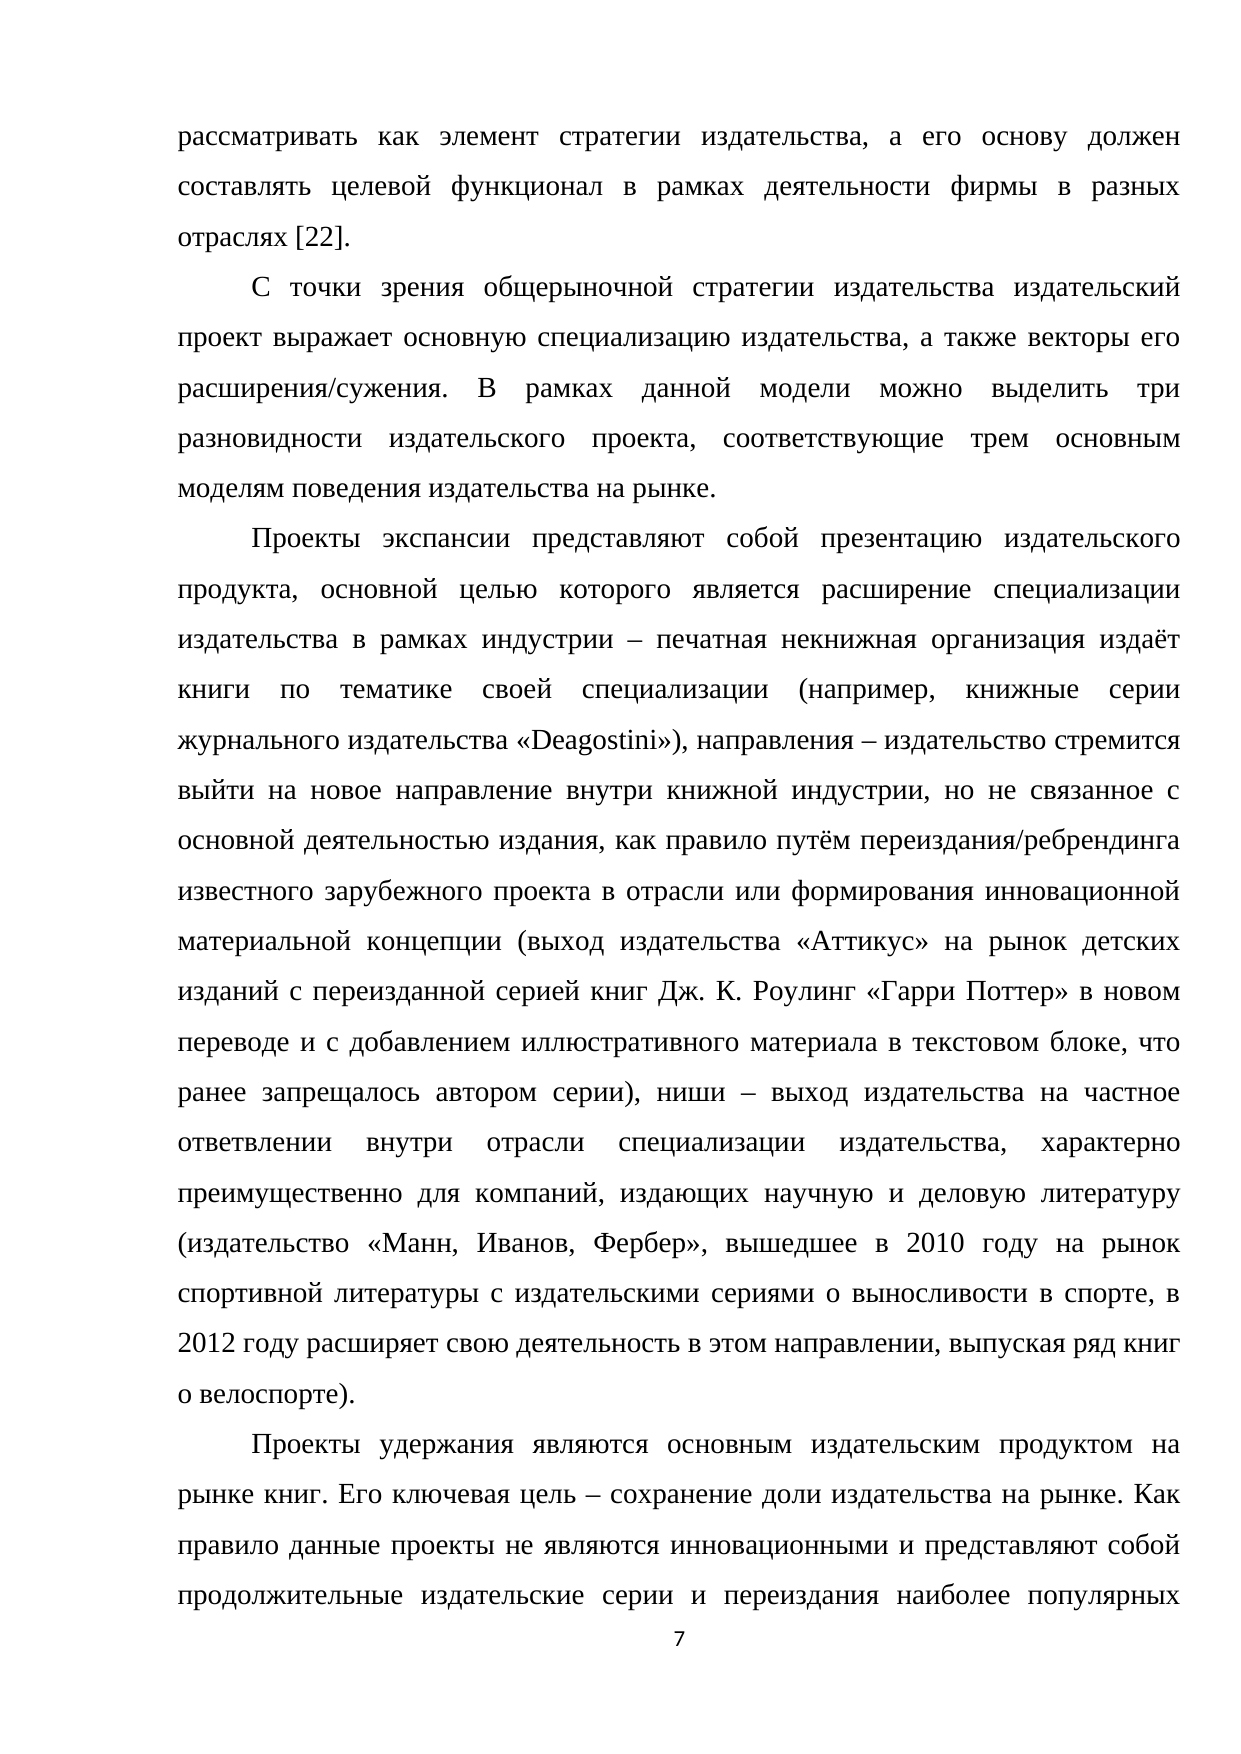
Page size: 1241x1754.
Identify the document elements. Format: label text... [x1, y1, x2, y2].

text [177, 118, 1181, 252]
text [177, 1426, 1181, 1611]
text С точки зрения общерыночной стратегии издательства издательский проект выражает основную специализацию издательства, а также векторы его расширения/сужения. В рамках данной модели можно выделить три разновидности издательского проекта, соответствующие трем основным моделям поведения издательства на рынке. [177, 269, 1181, 504]
text Проекты экспансии представляют собой презентацию издательского продукта, основной целью которого является расширение специализации издательства в рамках индустрии – печатная некнижная организация издаёт книги по тематике своей специализации (например, книжные серии журнального издательства «Deagostini»), направления – издательство стремится выйти на новое направление внутри книжной индустрии, но не связанное с основной деятельностью издания, как правило путём переиздания/ребрендинга известного зарубежного проекта в отрасли или формирования инновационной материальной концепции (выход издательства «Аттикус» на рынок детских изданий с переизданной серией книг Дж. К. Роулинг «Гарри Поттер» в новом переводе и с добавлением иллюстративного материала в текстовом блоке, что ранее запрещалось автором серии), ниши – выход издательства на частное ответвлении внутри отрасли специализации издательства, характерно преимущественно для компаний, издающих научную и деловую литературу (издательство «Манн, Иванов, Фербер», вышедшее в 2010 году на рынок спортивной литературы с издательскими сериями о выносливости в спорте, в 2012 году расширяет свою деятельность в этом направлении, выпуская ряд книг о велоспорте). [177, 521, 1181, 1409]
